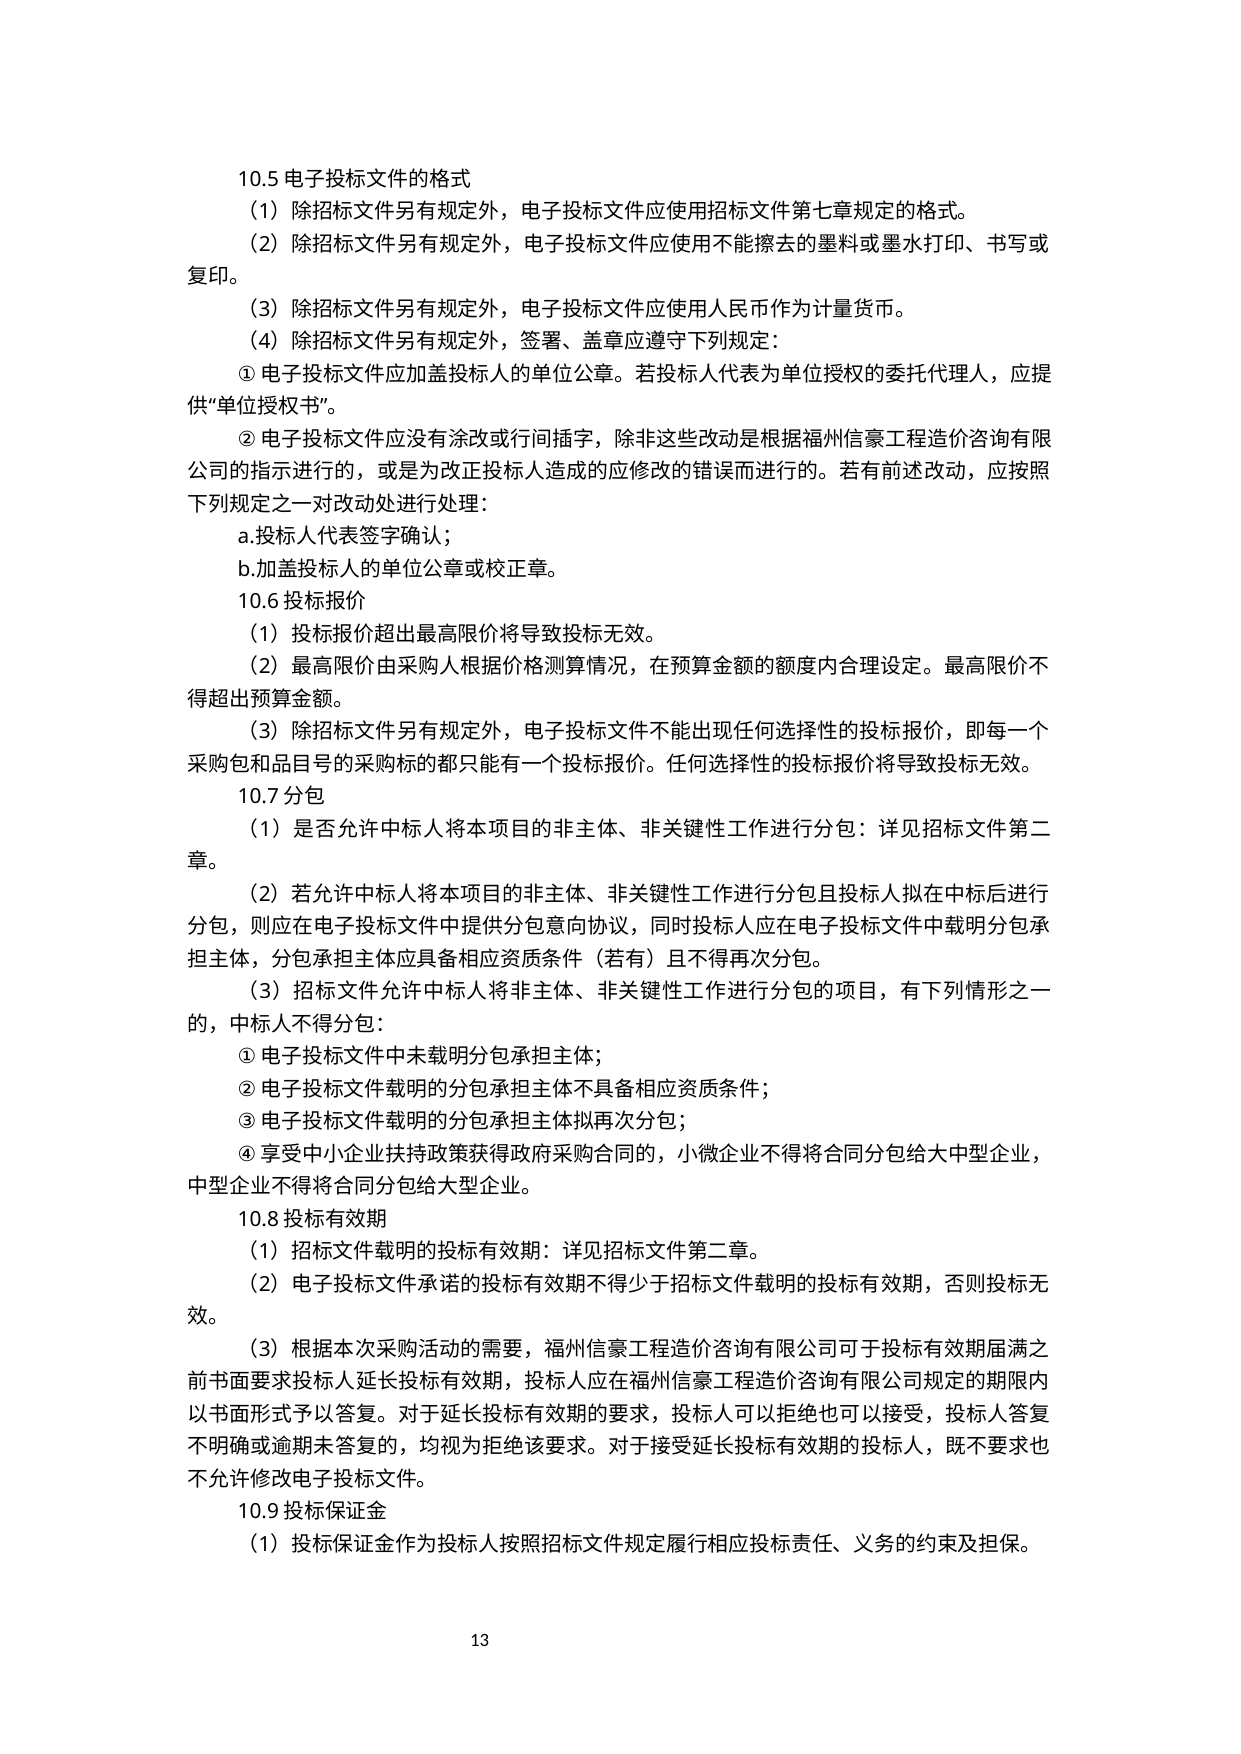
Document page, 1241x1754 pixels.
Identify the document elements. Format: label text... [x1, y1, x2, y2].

text （1）是否允许中标人将本项目的非主体、非关键性工作进行分包：详见招标文件第二章。 [187, 812, 1053, 877]
text （1）除招标文件另有规定外，电子投标文件应使用招标文件第七章规定的格式。 [187, 194, 1053, 227]
text （3）除招标文件另有规定外，电子投标文件不能出现任何选择性的投标报价，即每一个采购包和品目号的采购标的都只能有一个投标报价。任何选择性的投标报价将导致投标无效。 [187, 714, 1053, 779]
text （2）电子投标文件承诺的投标有效期不得少于招标文件载明的投标有效期，否则投标无效。 [187, 1267, 1053, 1332]
text （1）投标报价超出最高限价将导致投标无效。 [187, 617, 1053, 649]
text 10.7分包 [187, 779, 1053, 812]
text 10.9投标保证金 [187, 1494, 1053, 1527]
text ④享受中小企业扶持政策获得政府采购合同的，小微企业不得将合同分包给大中型企业，中型企业不得将合同分包给大型企业。 [187, 1137, 1053, 1202]
text 10.5电子投标文件的格式 [187, 162, 1053, 194]
text ①电子投标文件中未载明分包承担主体； [187, 1039, 1053, 1072]
text （3）招标文件允许中标人将非主体、非关键性工作进行分包的项目，有下列情形之一的，中标人不得分包： [187, 974, 1053, 1039]
text （3）根据本次采购活动的需要，福州信豪工程造价咨询有限公司可于投标有效期届满之前书面要求投标人延长投标有效期，投标人应在福州信豪工程造价咨询有限公司规定的期限内以书面形式予以答复。对于延长投标有效期的要求，投标人可以拒绝也可以接受，投标人答复不明确或逾期未答复的，均视为拒绝该要求。对于接受延长投标有效期的投标人，既不要求也不允许修改电子投标文件。 [187, 1332, 1053, 1494]
text a.投标人代表签字确认； [187, 519, 1053, 552]
text ①电子投标文件应加盖投标人的单位公章。若投标人代表为单位授权的委托代理人，应提供“单位授权书”。 [187, 357, 1053, 422]
text （1）招标文件载明的投标有效期：详见招标文件第二章。 [187, 1234, 1053, 1267]
text b.加盖投标人的单位公章或校正章。 [187, 552, 1053, 584]
text 10.6投标报价 [187, 584, 1053, 617]
text （2）除招标文件另有规定外，电子投标文件应使用不能擦去的墨料或墨水打印、书写或复印。 [187, 227, 1053, 292]
text 10.8投标有效期 [187, 1202, 1053, 1234]
text （4）除招标文件另有规定外，签署、盖章应遵守下列规定： [187, 324, 1053, 357]
text ②电子投标文件应没有涂改或行间插字，除非这些改动是根据福州信豪工程造价咨询有限公司的指示进行的，或是为改正投标人造成的应修改的错误而进行的。若有前述改动，应按照下列规定之一对改动处进行处理： [187, 422, 1053, 519]
text ②电子投标文件载明的分包承担主体不具备相应资质条件； [187, 1072, 1053, 1104]
text （2）最高限价由采购人根据价格测算情况，在预算金额的额度内合理设定。最高限价不得超出预算金额。 [187, 649, 1053, 714]
text （3）除招标文件另有规定外，电子投标文件应使用人民币作为计量货币。 [187, 292, 1053, 324]
text （1）投标保证金作为投标人按照招标文件规定履行相应投标责任、义务的约束及担保。 [187, 1527, 1053, 1559]
text ③电子投标文件载明的分包承担主体拟再次分包； [187, 1104, 1053, 1137]
text （2）若允许中标人将本项目的非主体、非关键性工作进行分包且投标人拟在中标后进行分包，则应在电子投标文件中提供分包意向协议，同时投标人应在电子投标文件中载明分包承担主体，分包承担主体应具备相应资质条件（若有）且不得再次分包。 [187, 877, 1053, 974]
